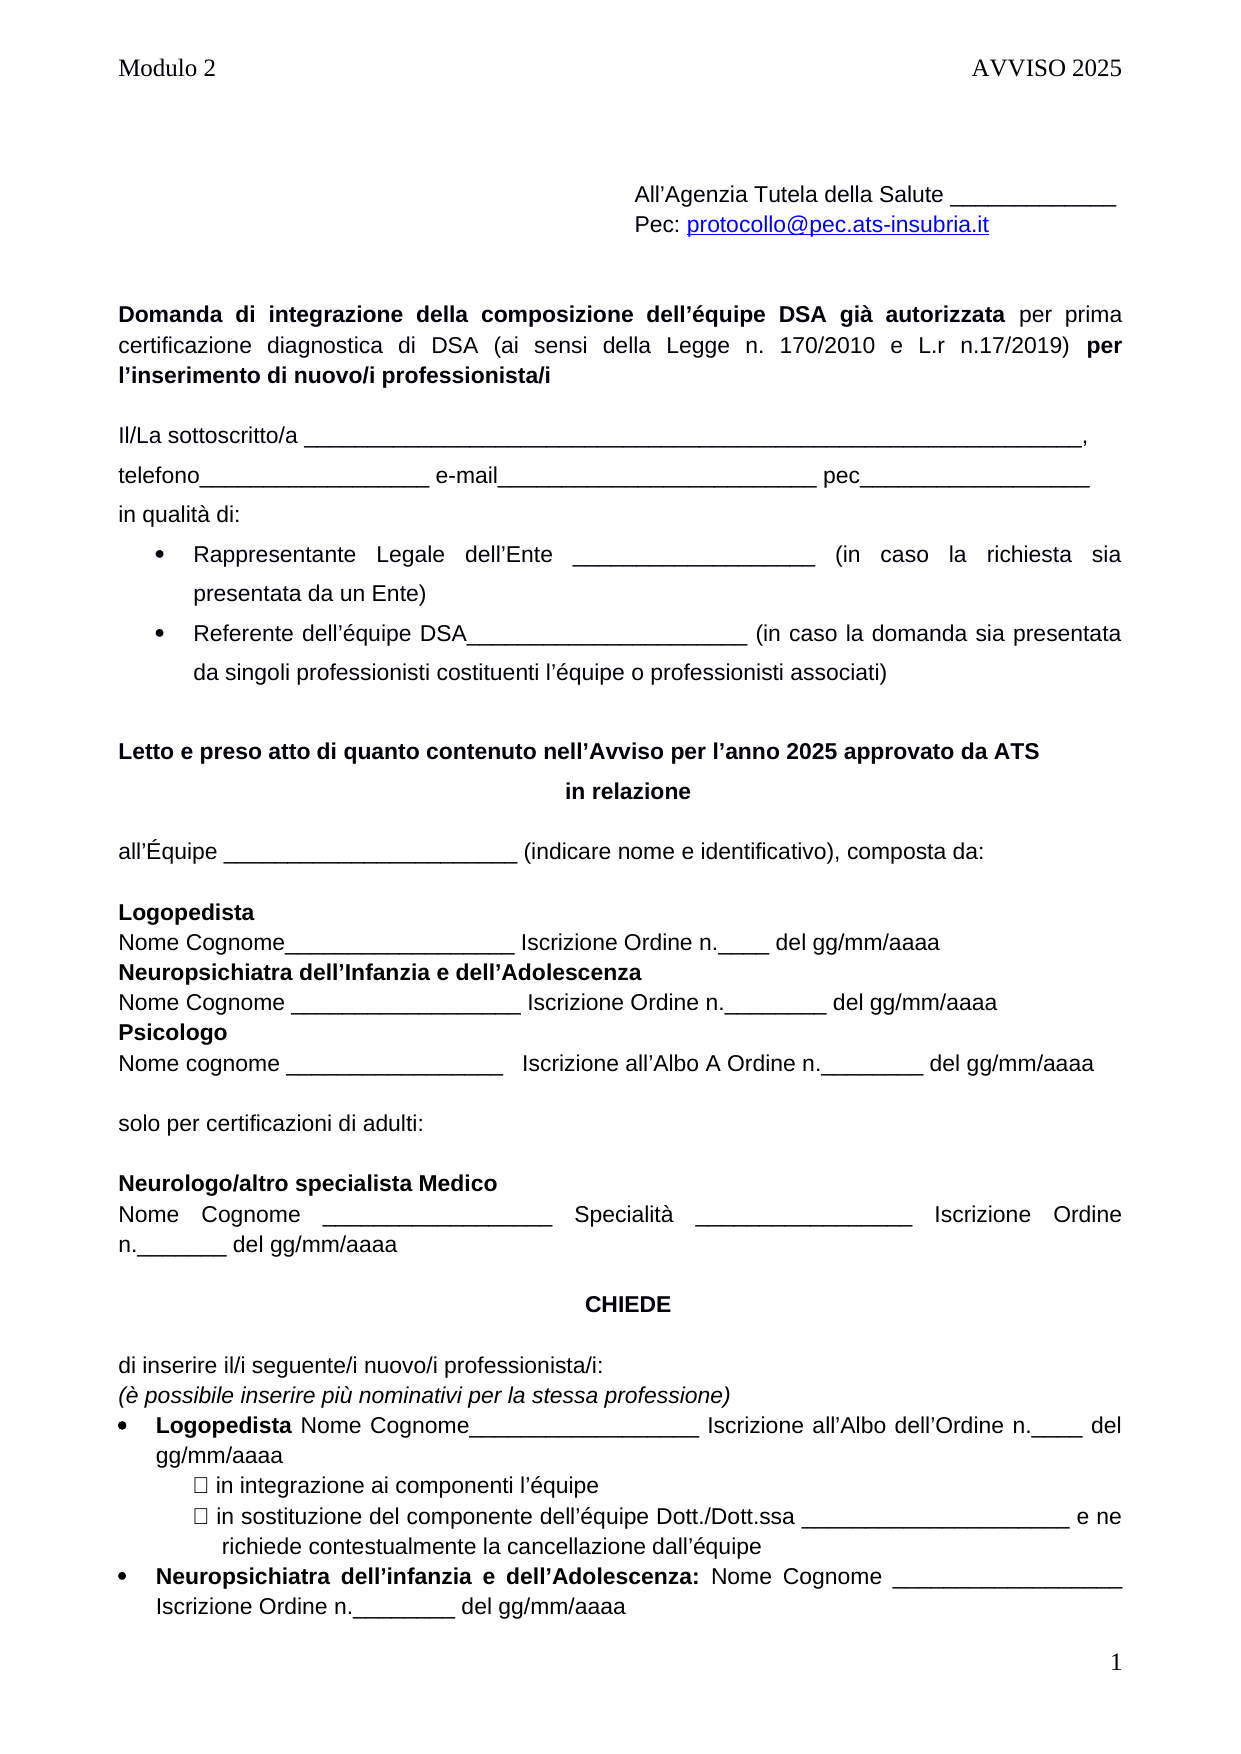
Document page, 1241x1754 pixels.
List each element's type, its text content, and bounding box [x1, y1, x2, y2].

text Nome cognome _________________ Iscrizione all’Albo A Ordine n.________ del gg/mm/aaaa [118, 1049, 1122, 1076]
text (è possibile inserire più nominativi per la stessa professione) [118, 1382, 1122, 1408]
list Neuropsichiatra dell’infanzia e dell’Adolescenza: Nome Cognome __________________ Iscrizione Ordine n.________ del gg/mm/aaaa [118, 1563, 1122, 1619]
text All’Agenzia Tutela della Salute _____________ [561, 181, 1122, 207]
text  in integrazione ai componenti l’équipe [192, 1472, 1122, 1499]
list Logopedista Nome Cognome__________________ Iscrizione all’Albo dell’Ordine n.____ del gg/mm/aaaa [118, 1412, 1122, 1468]
text Letto e preso atto di quanto contenuto nell’Avviso per l’anno 2025 approvato da ATS [118, 738, 1122, 764]
text Nome Cognome __________________ Specialità _________________ Iscrizione Ordine n._______ del gg/mm/aaaa [118, 1201, 1122, 1257]
list Referente dell’équipe DSA______________________ (in caso la domanda sia presentata da singoli professionisti costituenti l’équipe o professionisti associati) [156, 620, 1122, 686]
text CHIEDE [134, 1291, 1122, 1317]
text Domanda di integrazione della composizione dell’équipe DSA già autorizzata per prima certificazione diagnostica di DSA (ai sensi della Legge n. 170/2010 e L.r n.17/2019) per l’inserimento di nuovo/i professionista/i [118, 301, 1122, 388]
text  in sostituzione del componente dell’équipe Dott./Dott.ssa _____________________ e ne richiede contestualmente la cancellazione dall’équipe [192, 1503, 1122, 1559]
text telefono__________________ e-mail_________________________ pec__________________ [118, 462, 1122, 488]
text all’Équipe _______________________ (indicare nome e identificativo), composta da: [118, 838, 1122, 864]
text Pec: protocollo@pec.ats-insubria.it [561, 211, 1122, 237]
text Psicologo [118, 1019, 1122, 1046]
text solo per certificazioni di adulti: [118, 1110, 1122, 1136]
text di inserire il/i seguente/i nuovo/i professionista/i: [118, 1352, 1122, 1378]
text Nome Cognome__________________ Iscrizione Ordine n.____ del gg/mm/aaaa [118, 929, 1122, 955]
text Nome Cognome __________________ Iscrizione Ordine n.________ del gg/mm/aaaa [118, 989, 1122, 1015]
text Neurologo/altro specialista Medico [118, 1170, 1122, 1197]
list Rappresentante Legale dell’Ente ___________________ (in caso la richiesta sia presentata da un Ente) [156, 541, 1122, 607]
text in qualità di: [118, 501, 1122, 528]
text in relazione [134, 778, 1122, 804]
text Il/La sottoscritto/a _____________________________________________________________, [118, 422, 1122, 449]
text Neuropsichiatra dell’Infanzia e dell’Adolescenza [118, 959, 1122, 985]
text Logopedista [118, 898, 1122, 925]
